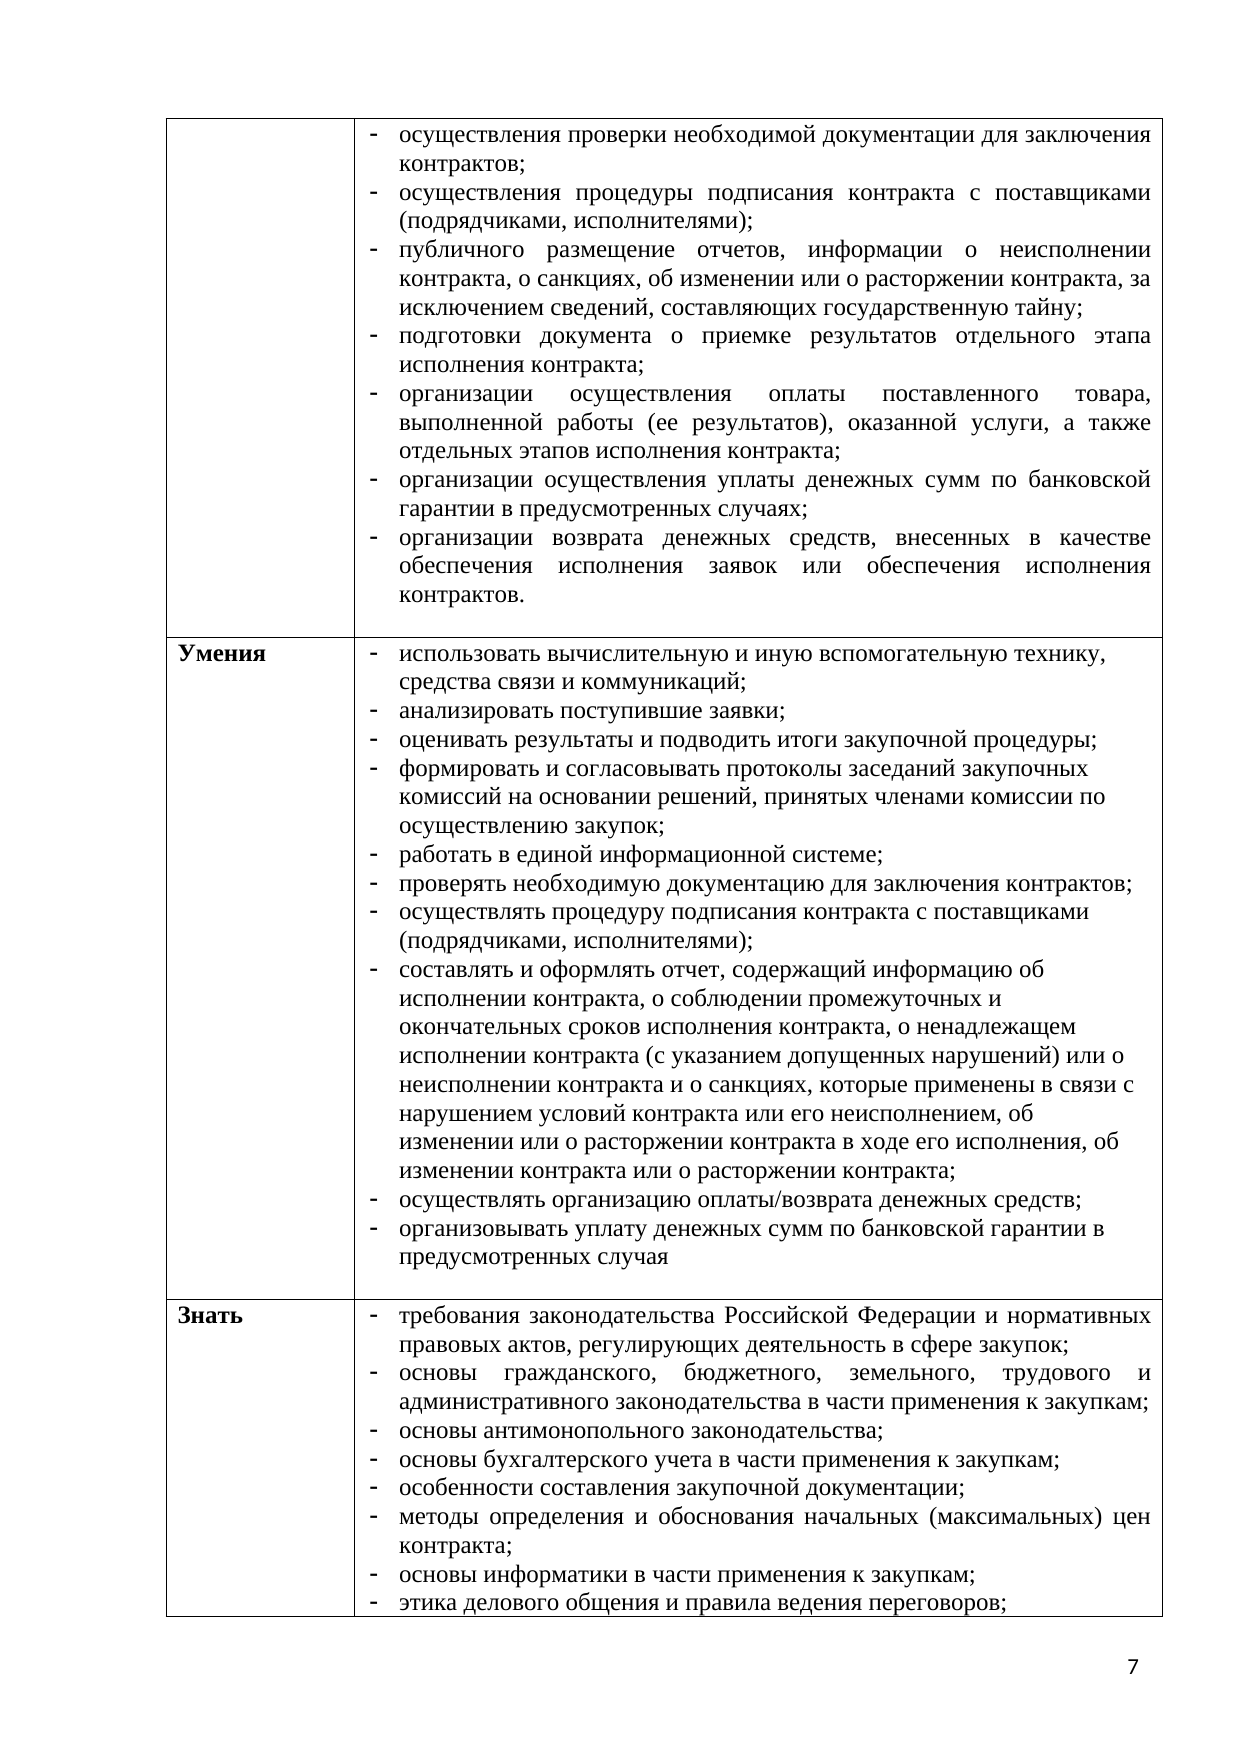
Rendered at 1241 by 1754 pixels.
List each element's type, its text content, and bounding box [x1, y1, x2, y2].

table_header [355, 119, 1162, 637]
table_cell Умения [167, 638, 354, 1299]
table_cell Знать [167, 1300, 354, 1616]
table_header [167, 119, 354, 637]
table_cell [355, 1300, 1162, 1616]
table_cell использовать вычислительную и иную вспомогательную технику, средства связи и коммуникаций; анализировать поступившие заявки; оценивать результаты и подводить итоги закупочной процедуры; формировать и согласовывать протоколы заседаний закупочных комиссий на основании решений, принятых членами комиссии по осуществлению закупок; работать в единой информационной системе; проверять необходимую документацию для заключения контрактов; осуществлять процедуру подписания контракта с поставщиками (подрядчиками, исполнителями); составлять и оформлять отчет, содержащий информацию об исполнении контракта, о соблюдении промежуточных и окончательных сроков исполнения контракта, о ненадлежащем исполнении контракта (с указанием допущенных нарушений) или о неисполнении контракта и о санкциях, которые применены в связи с нарушением условий контракта или его неисполнением, об изменении или о расторжении контракта в ходе его исполнения, об изменении контракта или о расторжении контракта; осуществлять организацию оплаты/возврата денежных средств; организовывать уплату денежных сумм по банковской гарантии в предусмотренных случая [355, 638, 1162, 1299]
